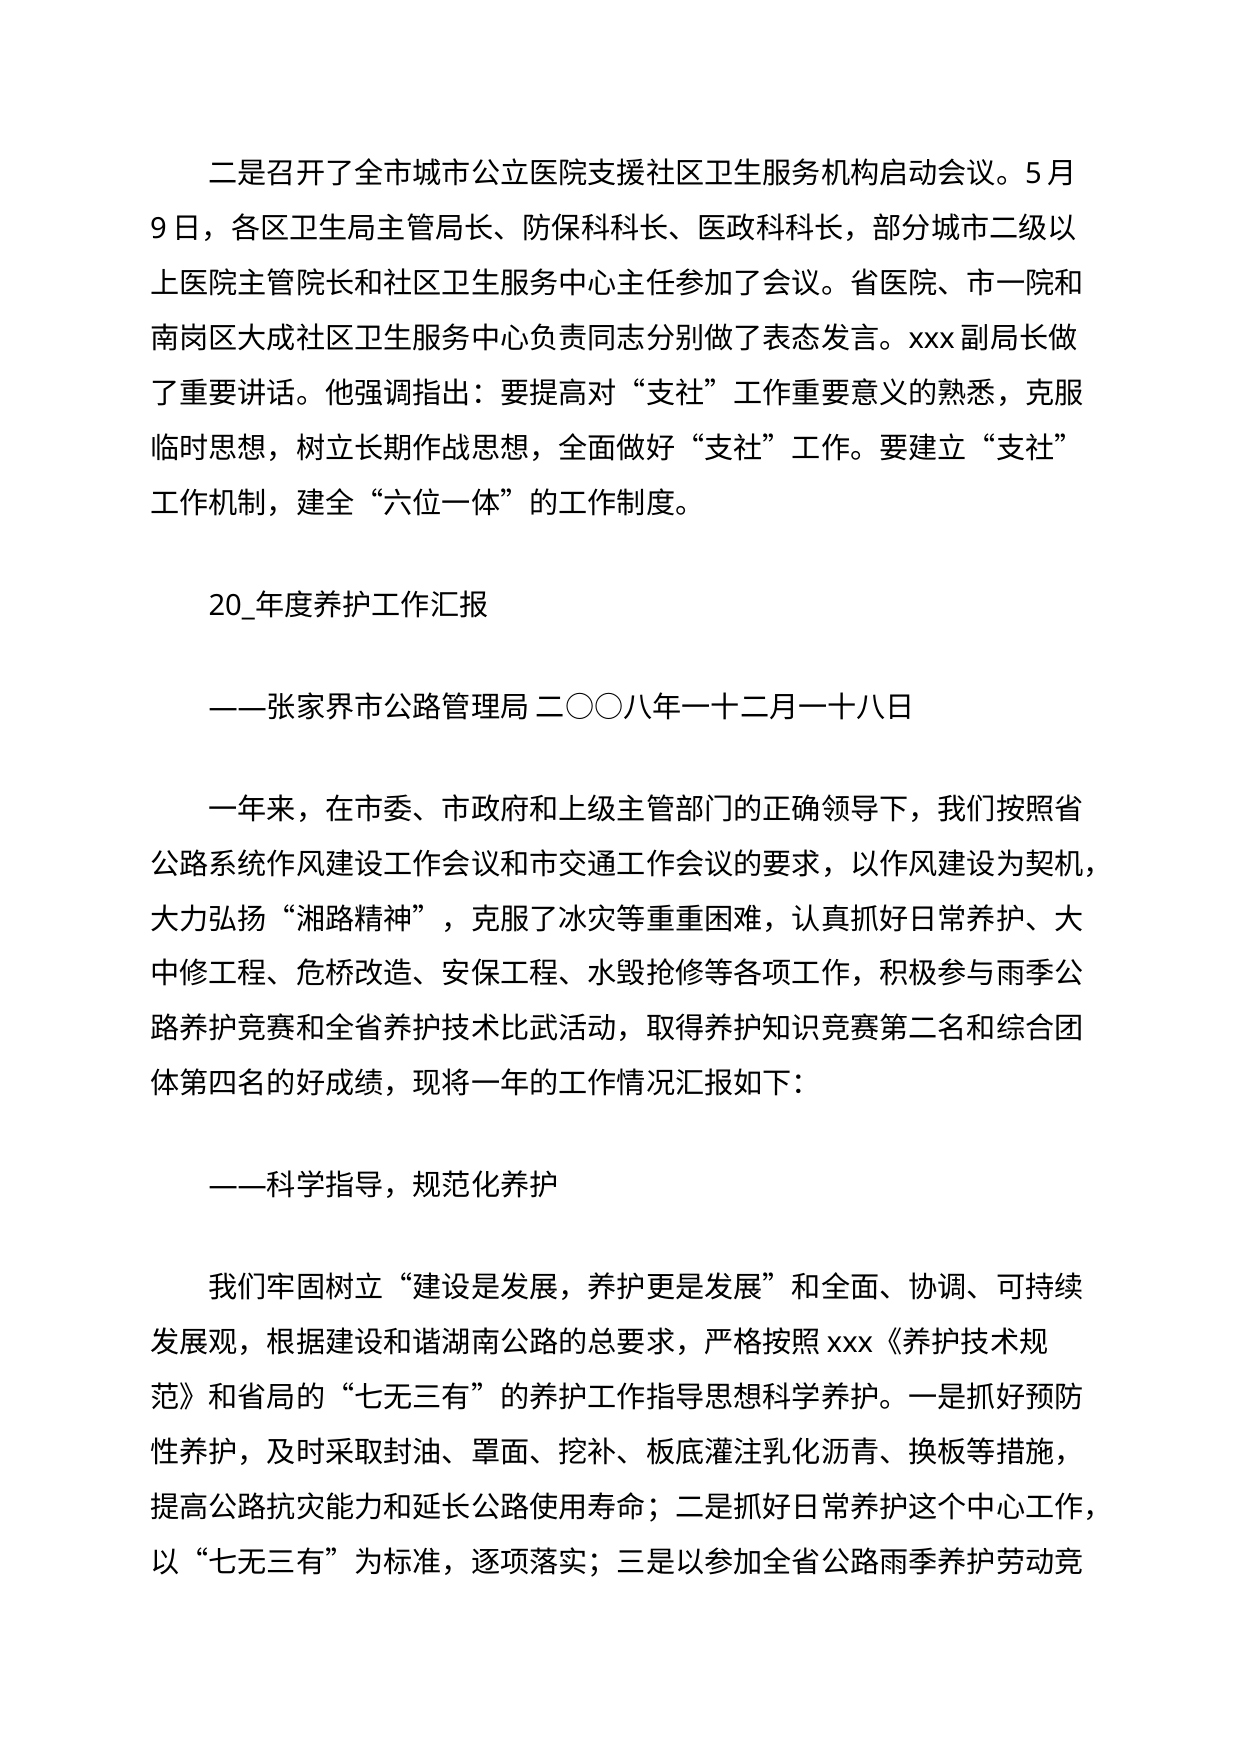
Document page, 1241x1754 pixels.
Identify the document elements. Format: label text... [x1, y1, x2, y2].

text 一年来，在市委、市政府和上级主管部门的正确领导下，我们按照省公路系统作风建设工作会议和市交通工作会议的要求，以作风建设为契机，大力弘扬“湘路精神”，克服了冰灾等重重困难，认真抓好日常养护、大中修工程、危桥改造、安保工程、水毁抢修等各项工作，积极参与雨季公路养护竞赛和全省养护技术比武活动，取得养护知识竞赛第二名和综合团体第四名的好成绩，现将一年的工作情况汇报如下： [150, 785, 1090, 1102]
text 二是召开了全市城市公立医院支援社区卫生服务机构启动会议。5月9日，各区卫生局主管局长、防保科科长、医政科科长，部分城市二级以上医院主管院长和社区卫生服务中心主任参加了会议。省医院、市一院和南岗区大成社区卫生服务中心负责同志分别做了表态发言。xxx副局长做了重要讲话。他强调指出：要提高对“支社”工作重要意义的熟悉，克服临时思想，树立长期作战思想，全面做好“支社”工作。要建立“支社”工作机制，建全“六位一体”的工作制度。 [150, 150, 1090, 522]
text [150, 1264, 1090, 1581]
text ——科学指导，规范化养护 [150, 1162, 1090, 1204]
text ——张家界市公路管理局 二○○八年一十二月一十八日 [150, 683, 1090, 726]
text 20_年度养护工作汇报 [150, 581, 1090, 624]
